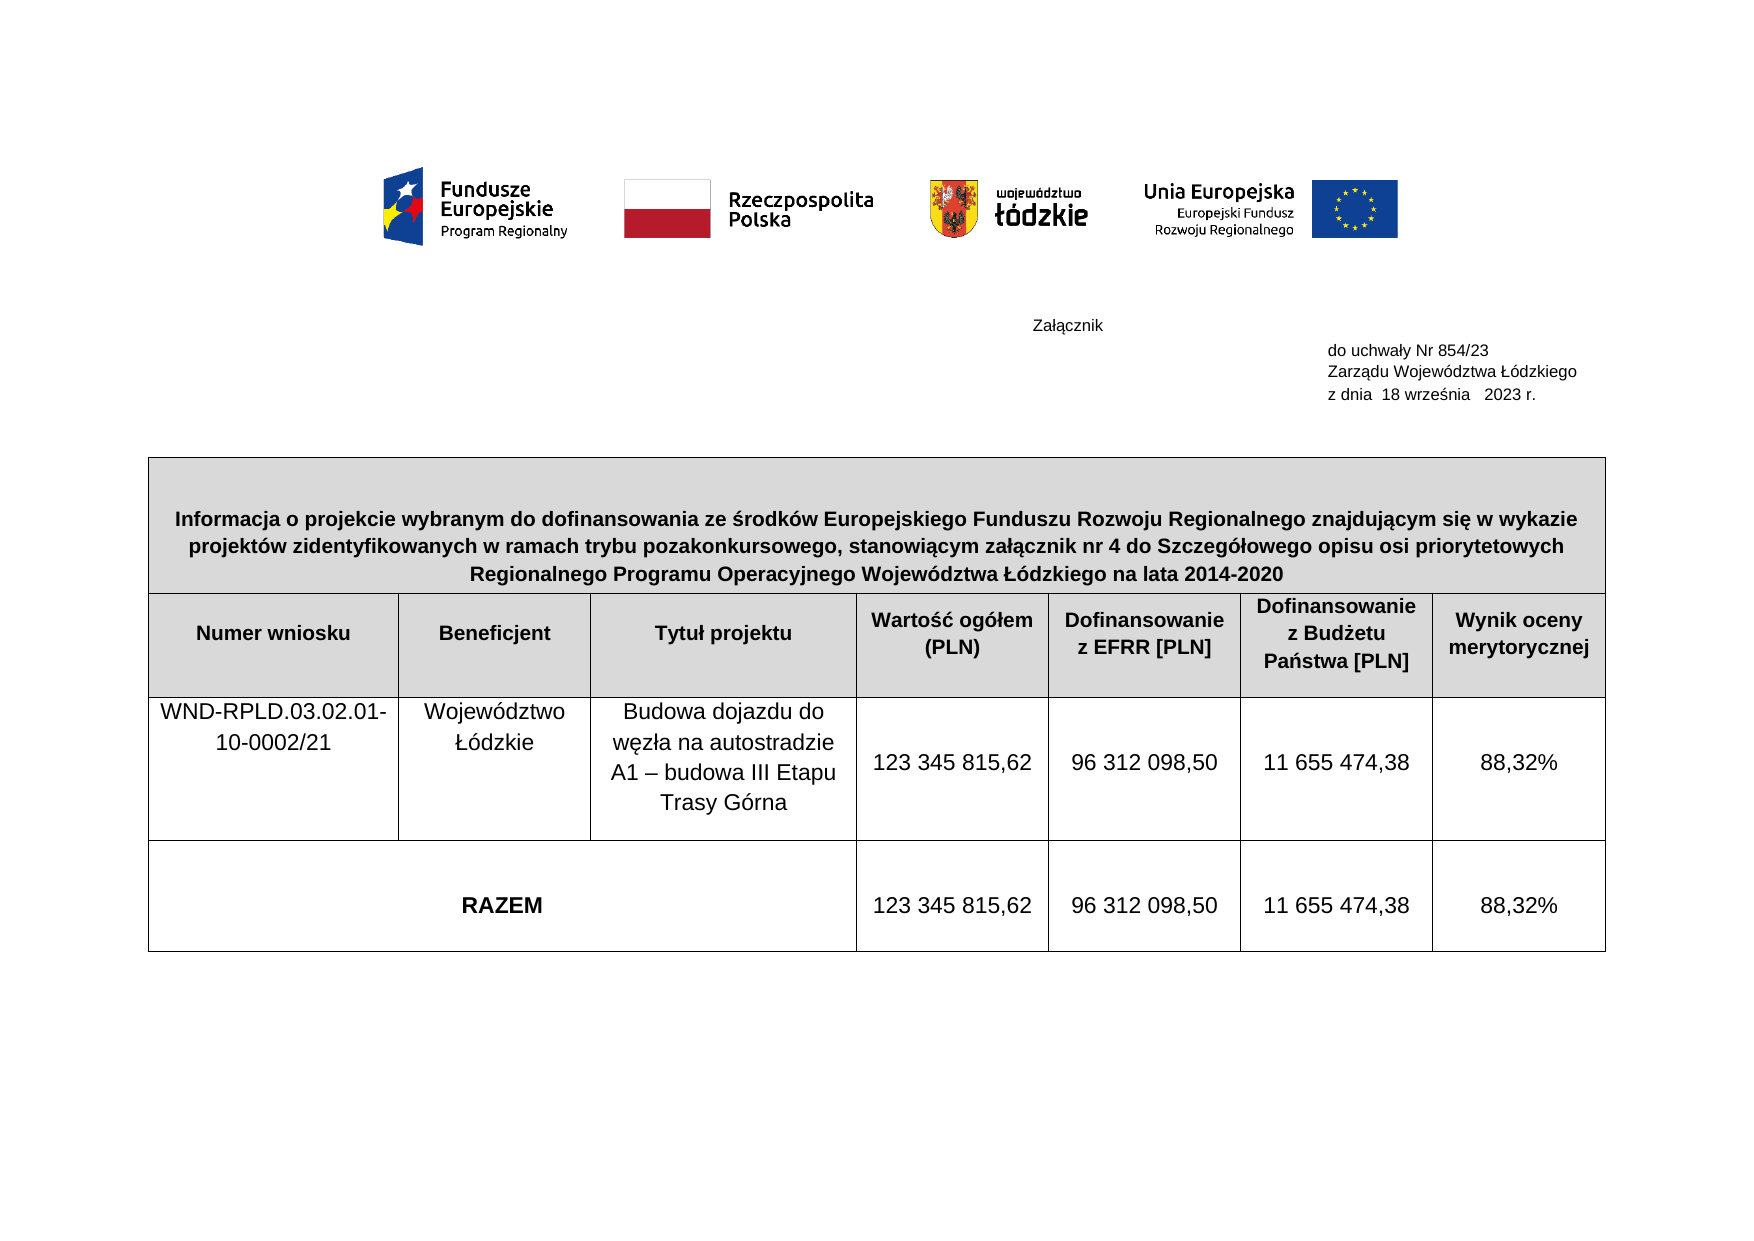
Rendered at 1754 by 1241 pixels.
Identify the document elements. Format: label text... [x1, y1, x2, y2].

table_cell 123 345 815,62 [857, 698, 1048, 840]
text z dnia 18 września 2023 r. [148, 384, 1606, 403]
table_cell 123 345 815,62 [857, 841, 1048, 951]
table_cell Województwo Łódzkie [399, 698, 590, 840]
text do uchwały Nr 854/23 [1254, 340, 1606, 359]
table_cell Tytuł projektu [591, 594, 856, 697]
text Załącznik [148, 250, 1606, 336]
table_cell 88,32% [1433, 698, 1605, 840]
table_cell 96 312 098,50 [1049, 698, 1240, 840]
text Zarządu Województwa Łódzkiego [148, 362, 1606, 381]
table_cell WND-RPLD.03.02.01-10-0002/21 [149, 698, 398, 840]
table_cell 88,32% [1433, 841, 1605, 951]
table_cell RAZEM [149, 841, 856, 951]
table_cell Budowa dojazdu do węzła na autostradzie A1 – budowa III Etapu Trasy Górna [591, 698, 856, 840]
table_header Informacja o projekcie wybranym do dofinansowania ze środków Europejskiego Funduszu Rozwoju Regionalnego znajdującym się w wykazie projektów zidentyfikowanych w ramach trybu pozakonkursowego, stanowiącym załącznik nr 4 do Szczegółowego opisu osi priorytetowych Regionalnego Programu Operacyjnego Województwa Łódzkiego na lata 2014-2020 [149, 458, 1605, 593]
table_cell Dofinansowanie z Budżetu Państwa [PLN] [1241, 594, 1432, 697]
table_cell 11 655 474,38 [1241, 698, 1432, 840]
table_cell Wartość ogółem (PLN) [857, 594, 1048, 697]
table_cell Beneficjent [399, 594, 590, 697]
picture [376, 159, 1407, 248]
table_cell 11 655 474,38 [1241, 841, 1432, 951]
table_cell Numer wniosku [149, 594, 398, 697]
table_cell 96 312 098,50 [1049, 841, 1240, 951]
table_cell Dofinansowanie z EFRR [PLN] [1049, 594, 1240, 697]
table_cell Wynik oceny merytorycznej [1433, 594, 1605, 697]
